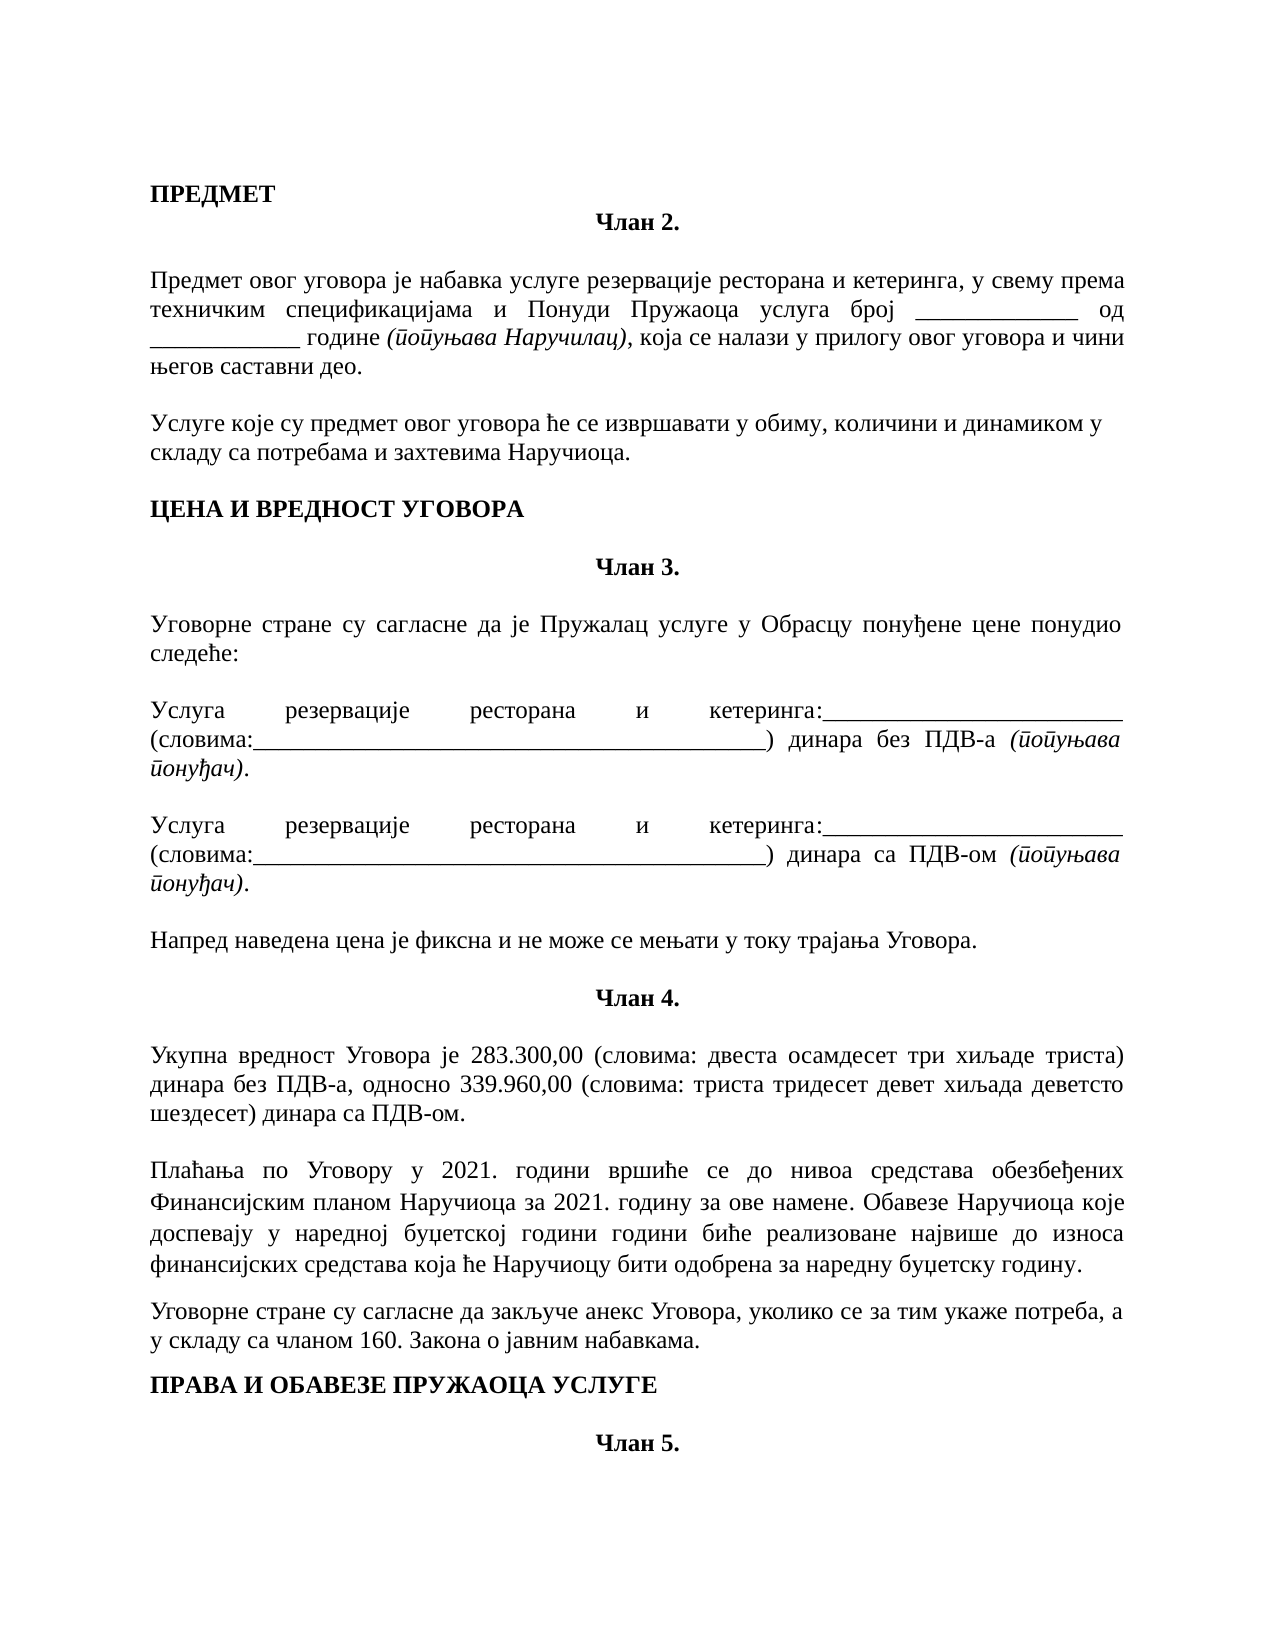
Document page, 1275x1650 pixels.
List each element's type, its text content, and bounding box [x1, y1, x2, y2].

text ЦЕНА И ВРЕДНОСТ УГОВОРА [150, 494, 1125, 523]
text Услуга резервације ресторана и кетеринга:________________________ (словима:_________________________________________) динара са ПДВ-ом (попуњава понуђач). [150, 811, 1123, 897]
text Предмет овог уговора је набавка услугe резервације ресторана и кетеринга, у свему према техничким спецификацијама и Понуди Пружаоца услуга број _____________ од ____________ године (попуњава Наручилац), која се налази у прилогу овог уговора и чини његов саставни део. [150, 265, 1125, 380]
text Укупна вредност Уговора је 283.300,00 (словима: двеста осамдесет три хиљаде триста) динара без ПДВ-а, односно 339.960,00 (словима: триста тридесет девет хиљада деветсто шездесет) динара са ПДВ-ом. [150, 1041, 1125, 1127]
text Плаћања по Уговору у 2021. години вршиће се до нивоа средстава обезбеђених Финансијским планом Наручиоца за 2021. годину за ове намене. Обавезе Наручиоца које доспевају у наредној буџетској години години биће реализоване највише до износа финансијских средстава која ће Наручиоцу бити одобрена за наредну буџетску годину. [150, 1156, 1125, 1277]
text Уговорне стране су сагласне да је Пружалац услуге у Обрасцу понуђене цене понудио следеће: [150, 609, 1123, 667]
text Услуга резервације ресторана и кетеринга:________________________ (словима:_________________________________________) динара без ПДВ-а (попуњава понуђач). [150, 696, 1123, 782]
text Напред наведена цена је фиксна и не може се мењати у току трајања Уговора. [150, 926, 1125, 954]
text Члан 5. [150, 1428, 1125, 1457]
text ПРЕДМЕТ [150, 179, 1125, 207]
text Члан 3. [150, 552, 1125, 581]
text Услуге које су предмет овог уговора ће се извршавати у обиму, количини и динамиком у складу са потребама и захтевима Наручиоца. [150, 408, 1125, 466]
text Члан 2. [150, 207, 1125, 236]
text ПРАВА И ОБАВЕЗЕ ПРУЖАОЦА УСЛУГЕ [150, 1371, 1125, 1399]
text Члан 4. [150, 983, 1125, 1012]
text Уговорне стране су сагласне да закључе анекс Уговора, уколико се за тим укаже потреба, а у складу са чланом 160. Закона о јавним набавкама. [150, 1296, 1125, 1354]
